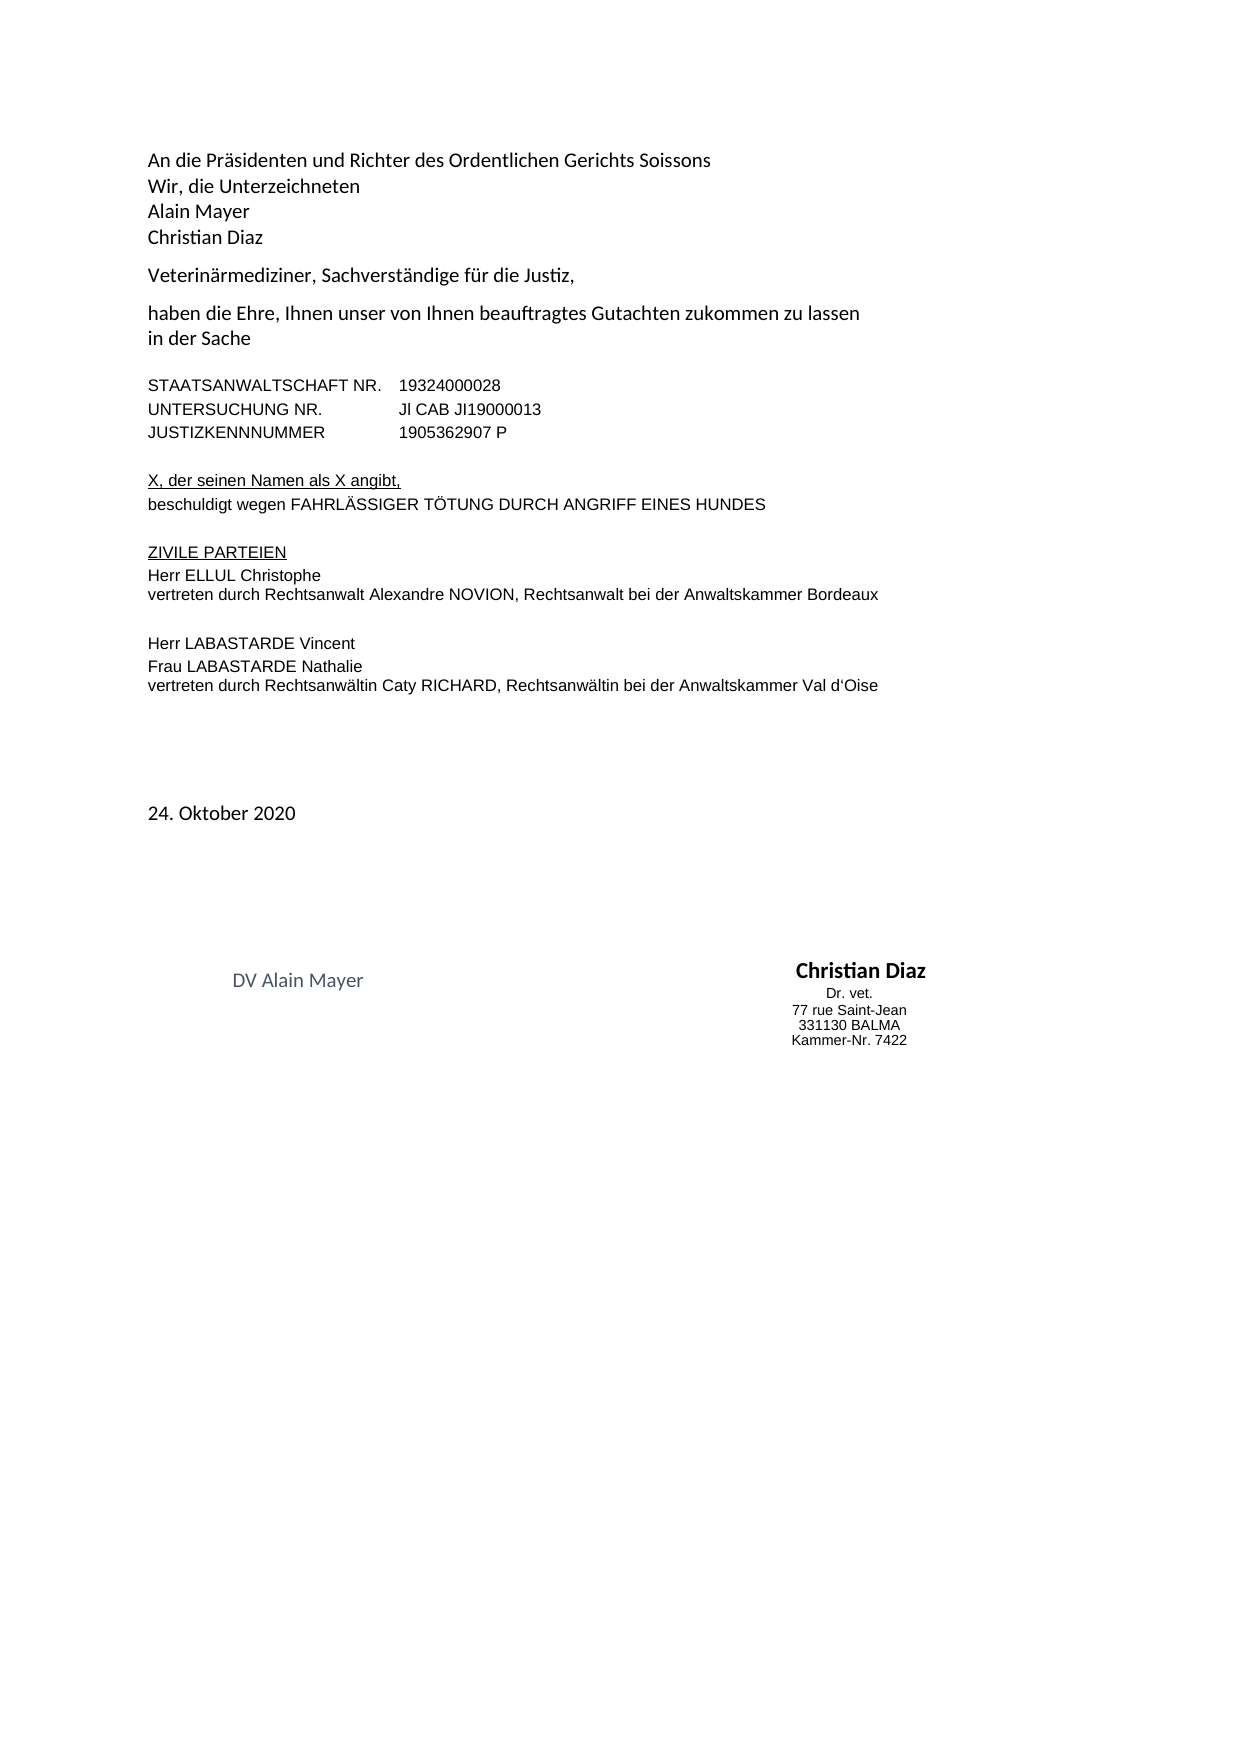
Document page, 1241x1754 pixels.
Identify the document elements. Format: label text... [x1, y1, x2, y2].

text STAATSANWALTSCHAFT NR. 19324000028 [148, 376, 1093, 395]
text UNTERSUCHUNG NR. Jl CAB JI19000013 [148, 399, 1093, 418]
text vertreten durch Rechtsanwältin Caty RICHARD, Rechtsanwältin bei der Anwaltskammer Val d‘Oise [148, 676, 1093, 695]
text Veterinärmediziner, Sachverständige für die Justiz, [148, 262, 1093, 287]
text 331130 BALMA [671, 1018, 1028, 1033]
text in der Sache [148, 325, 1093, 351]
text X, der seinen Namen als X angibt, [148, 471, 1093, 490]
text 77 rue Saint-Jean [671, 1001, 1028, 1018]
text Wir, die Unterzeichneten [148, 173, 1038, 198]
text Frau LABASTARDE Nathalie [148, 657, 1093, 676]
text Alain Mayer [148, 198, 1038, 224]
text JUSTIZKENNNUMMER 1905362907 P [148, 423, 1093, 442]
text Herr LABASTARDE Vincent [148, 633, 1093, 653]
text Herr ELLUL Christophe [148, 566, 1093, 585]
text ZIVILE PARTEIEN [148, 543, 1093, 562]
text Dr. vet. [671, 984, 1028, 1001]
text Christian Diaz [148, 224, 1038, 249]
text 24. Oktober 2020 [148, 800, 1093, 825]
text beschuldigt wegen FAHRLÄSSIGER TÖTUNG DURCH ANGRIFF EINES HUNDES [148, 494, 1093, 513]
text haben die Ehre, Ihnen unser von Ihnen beauftragtes Gutachten zukommen zu lassen [148, 300, 1093, 325]
text Kammer-Nr. 7422 [671, 1033, 1028, 1048]
text vertreten durch Rechtsanwalt Alexandre NOVION, Rechtsanwalt bei der Anwaltskammer Bordeaux [148, 585, 1093, 604]
text An die Präsidenten und Richter des Ordentlichen Gerichts Soissons [148, 148, 1038, 173]
text Christian Diaz [694, 956, 1028, 984]
